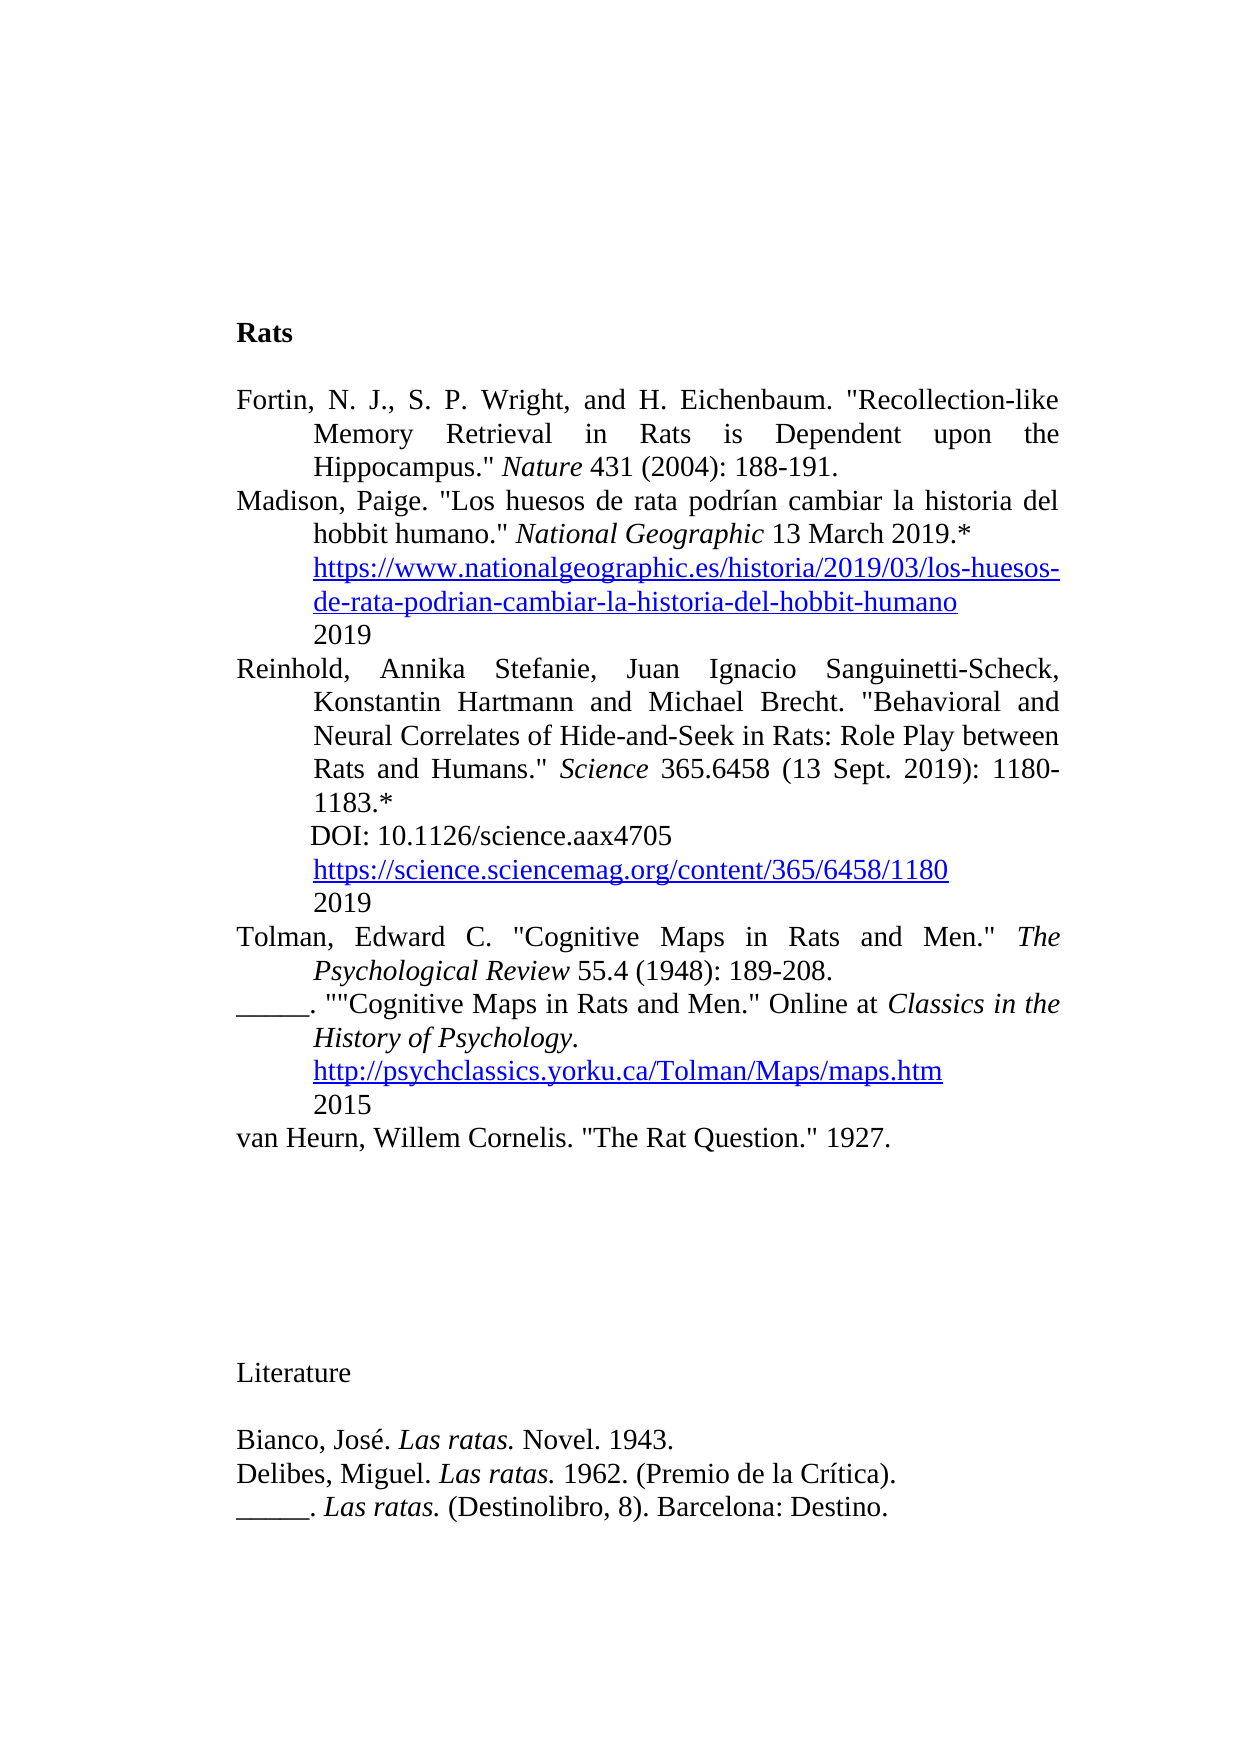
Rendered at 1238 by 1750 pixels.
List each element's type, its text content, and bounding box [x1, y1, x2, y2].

text Literature [236, 1355, 1060, 1389]
text DOI: 10.1126/science.aax4705 [310, 818, 1060, 852]
text _____. ""Cognitive Maps in Rats and Men." Online at Classics in the History of Psychology. [236, 986, 1060, 1053]
text Bianco, José. Las ratas. Novel. 1943. [236, 1422, 1060, 1456]
text 2015 [236, 1087, 1060, 1120]
text van Heurn, Willem Cornelis. "The Rat Question." 1927. [236, 1120, 1060, 1154]
text Madison, Paige. "Los huesos de rata podrían cambiar la historia del hobbit humano." National Geographic 13 March 2019.* [236, 483, 1060, 550]
text http://psychclassics.yorku.ca/Tolman/Maps/maps.htm [236, 1053, 1060, 1087]
text Fortin, N. J., S. P. Wright, and H. Eichenbaum. "Recollection-like Memory Retrieval in Rats is Dependent upon the Hippocampus." Nature 431 (2004): 188-191. [236, 382, 1060, 483]
text https://science.sciencemag.org/content/365/6458/1180 [236, 852, 1060, 886]
text Tolman, Edward C. "Cognitive Maps in Rats and Men." The Psychological Review 55.4 (1948): 189-208. [236, 919, 1060, 986]
text Rats [236, 315, 1060, 349]
text https://www.nationalgeographic.es/historia/2019/03/los-huesos-de-rata-podrian-cambiar-la-historia-del-hobbit-humano [236, 550, 1060, 617]
text 2019 [236, 886, 1060, 919]
text _____. Las ratas. (Destinolibro, 8). Barcelona: Destino. [236, 1489, 1060, 1523]
text Delibes, Miguel. Las ratas. 1962. (Premio de la Crítica). [236, 1456, 1060, 1489]
text 2019 [236, 617, 1060, 651]
text Reinhold, Annika Stefanie, Juan Ignacio Sanguinetti-Scheck, Konstantin Hartmann and Michael Brecht. "Behavioral and Neural Correlates of Hide-and-Seek in Rats: Role Play between Rats and Humans." Science 365.6458 (13 Sept. 2019): 1180-1183.* [236, 651, 1060, 818]
